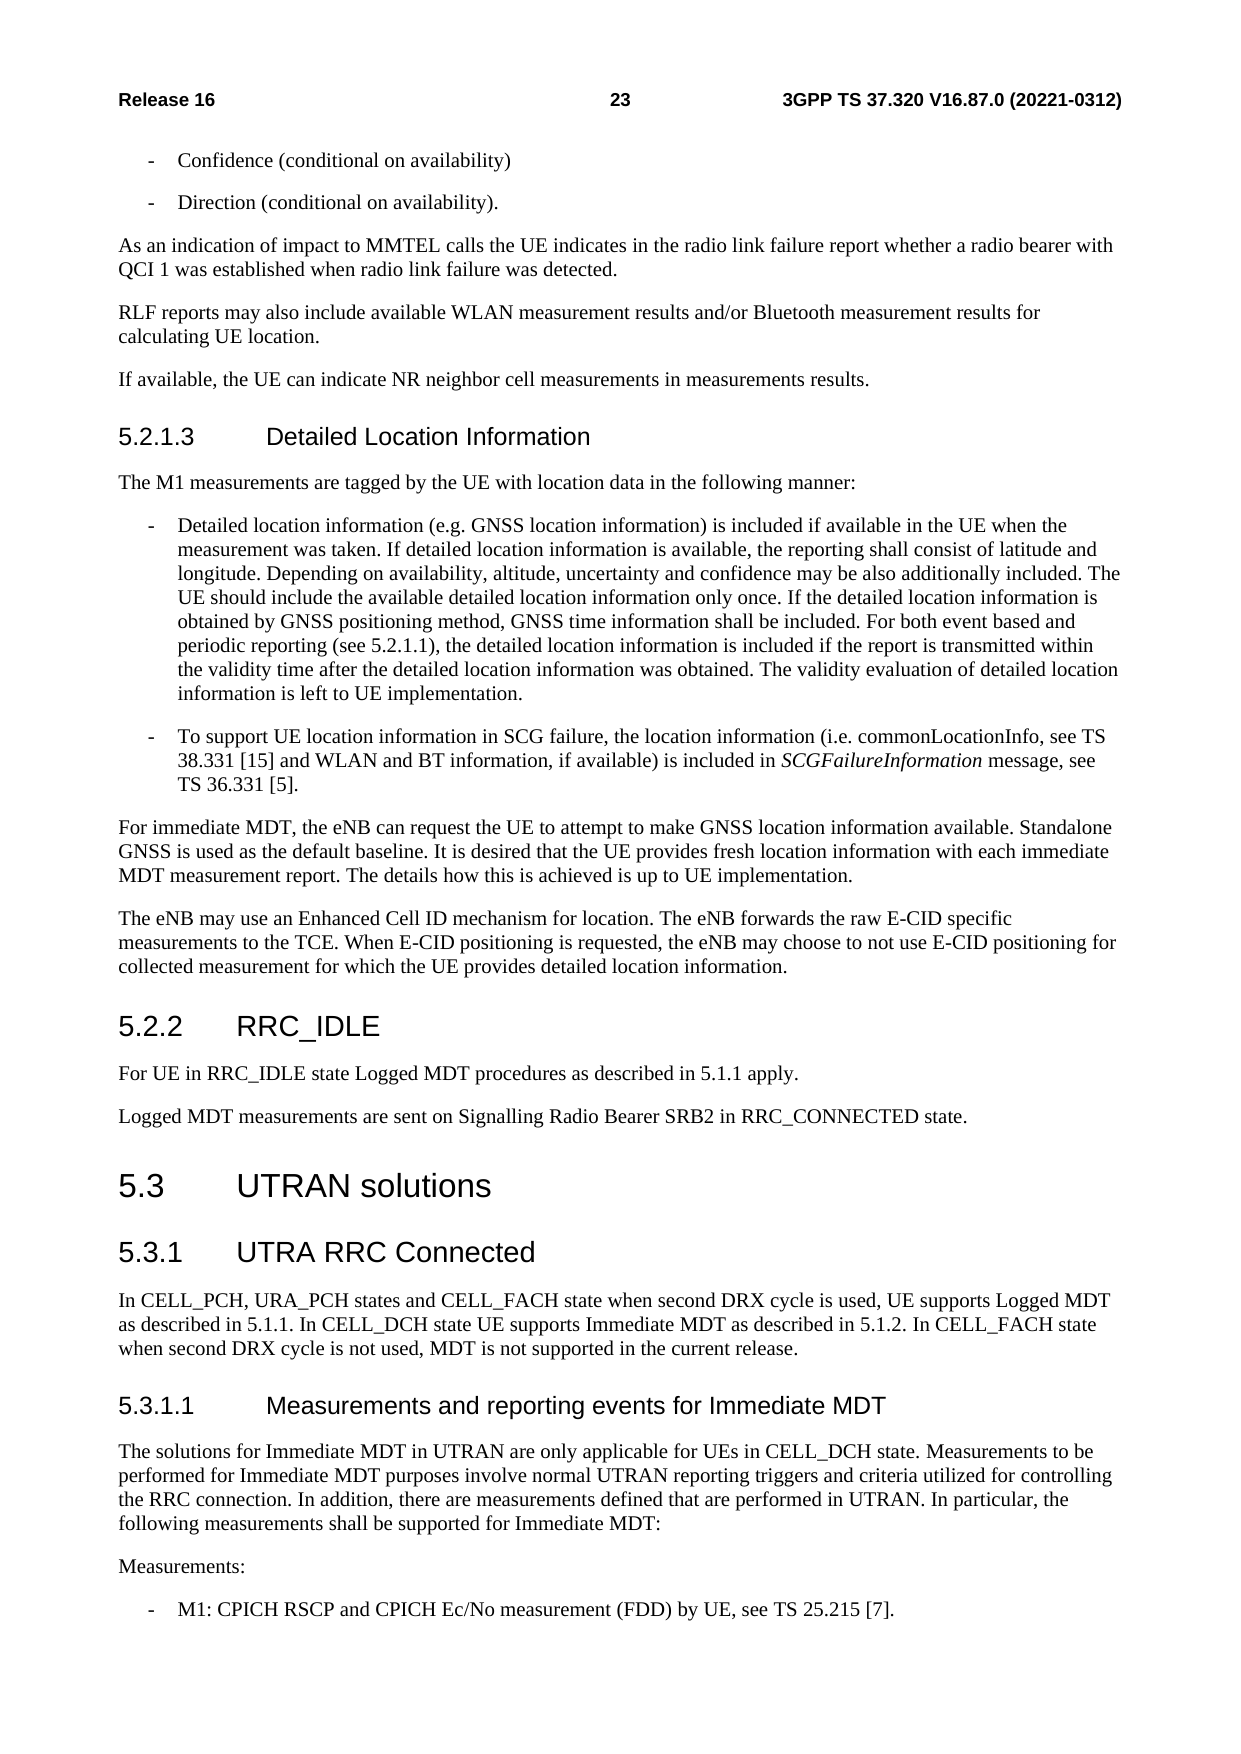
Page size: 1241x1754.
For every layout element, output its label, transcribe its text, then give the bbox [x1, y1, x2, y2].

text For immediate MDT, the eNB can request the UE to attempt to make GNSS location information available. Standalone GNSS is used as the default baseline. It is desired that the UE provides fresh location information with each immediate MDT measurement report. The details how this is achieved is up to UE implementation. [118, 815, 1122, 887]
text Logged MDT measurements are sent on Signalling Radio Bearer SRB2 in RRC_CONNECTED state. [118, 1104, 1122, 1128]
text The eNB may use an Enhanced Cell ID mechanism for location. The eNB forwards the raw E-CID specific measurements to the TCE. When E-CID positioning is requested, the eNB may choose to not use E-CID positioning for collected measurement for which the UE provides detailed location information. [118, 906, 1122, 978]
text Measurements: [118, 1554, 1122, 1578]
text For UE in RRC_IDLE state Logged MDT procedures as described in 5.1.1 apply. [118, 1061, 1122, 1085]
text RLF reports may also include available WLAN measurement results and/or Bluetooth measurement results for calculating UE location. [118, 300, 1122, 348]
text - Direction (conditional on availability). [148, 190, 1122, 214]
subtitle 5.2.1.3 Detailed Location Information [118, 422, 1122, 451]
text - Detailed location information (e.g. GNSS location information) is included if available in the UE when the measurement was taken. If detailed location information is available, the reporting shall consist of latitude and longitude. Depending on availability, altitude, uncertainty and confidence may be also additionally included. The UE should include the available detailed location information only once. If the detailed location information is obtained by GNSS positioning method, GNSS time information shall be included. For both event based and periodic reporting (see 5.2.1.1), the detailed location information is included if the report is transmitted within the validity time after the detailed location information was obtained. The validity evaluation of detailed location information is left to UE implementation. [148, 512, 1122, 705]
text The solutions for Immediate MDT in UTRAN are only applicable for UEs in CELL_DCH state. Measurements to be performed for Immediate MDT purposes involve normal UTRAN reporting triggers and criteria utilized for controlling the RRC connection. In addition, there are measurements defined that are performed in UTRAN. In particular, the following measurements shall be supported for Immediate MDT: [118, 1439, 1122, 1535]
subtitle 5.3.1 UTRA RRC Connected [118, 1235, 1122, 1269]
text In CELL_PCH, URA_PCH states and CELL_FACH state when second DRX cycle is used, UE supports Logged MDT as described in 5.1.1. In CELL_DCH state UE supports Immediate MDT as described in 5.1.2. In CELL_FACH state when second DRX cycle is not used, MDT is not supported in the current release. [118, 1288, 1122, 1360]
text As an indication of impact to MMTEL calls the UE indicates in the radio link failure report whether a radio bearer with QCI 1 was established when radio link failure was detected. [118, 233, 1122, 281]
subtitle 5.3 UTRAN solutions [118, 1166, 1122, 1204]
text - M1: CPICH RSCP and CPICH Ec/No measurement (FDD) by UE, see TS 25.215 [7]. [148, 1596, 1122, 1621]
text - To support UE location information in SCG failure, the location information (i.e. commonLocationInfo, see TS 38.331 [15] and WLAN and BT information, if available) is included in SCGFailureInformation message, see TS 36.331 [5]. [148, 724, 1122, 796]
subtitle 5.3.1.1 Measurements and reporting events for Immediate MDT [118, 1391, 1122, 1420]
text - Confidence (conditional on availability) [148, 147, 1122, 172]
text If available, the UE can indicate NR neighbor cell measurements in measurements results. [118, 367, 1122, 391]
text The M1 measurements are tagged by the UE with location data in the following manner: [118, 470, 1122, 494]
subtitle 5.2.2 RRC_IDLE [118, 1009, 1122, 1043]
